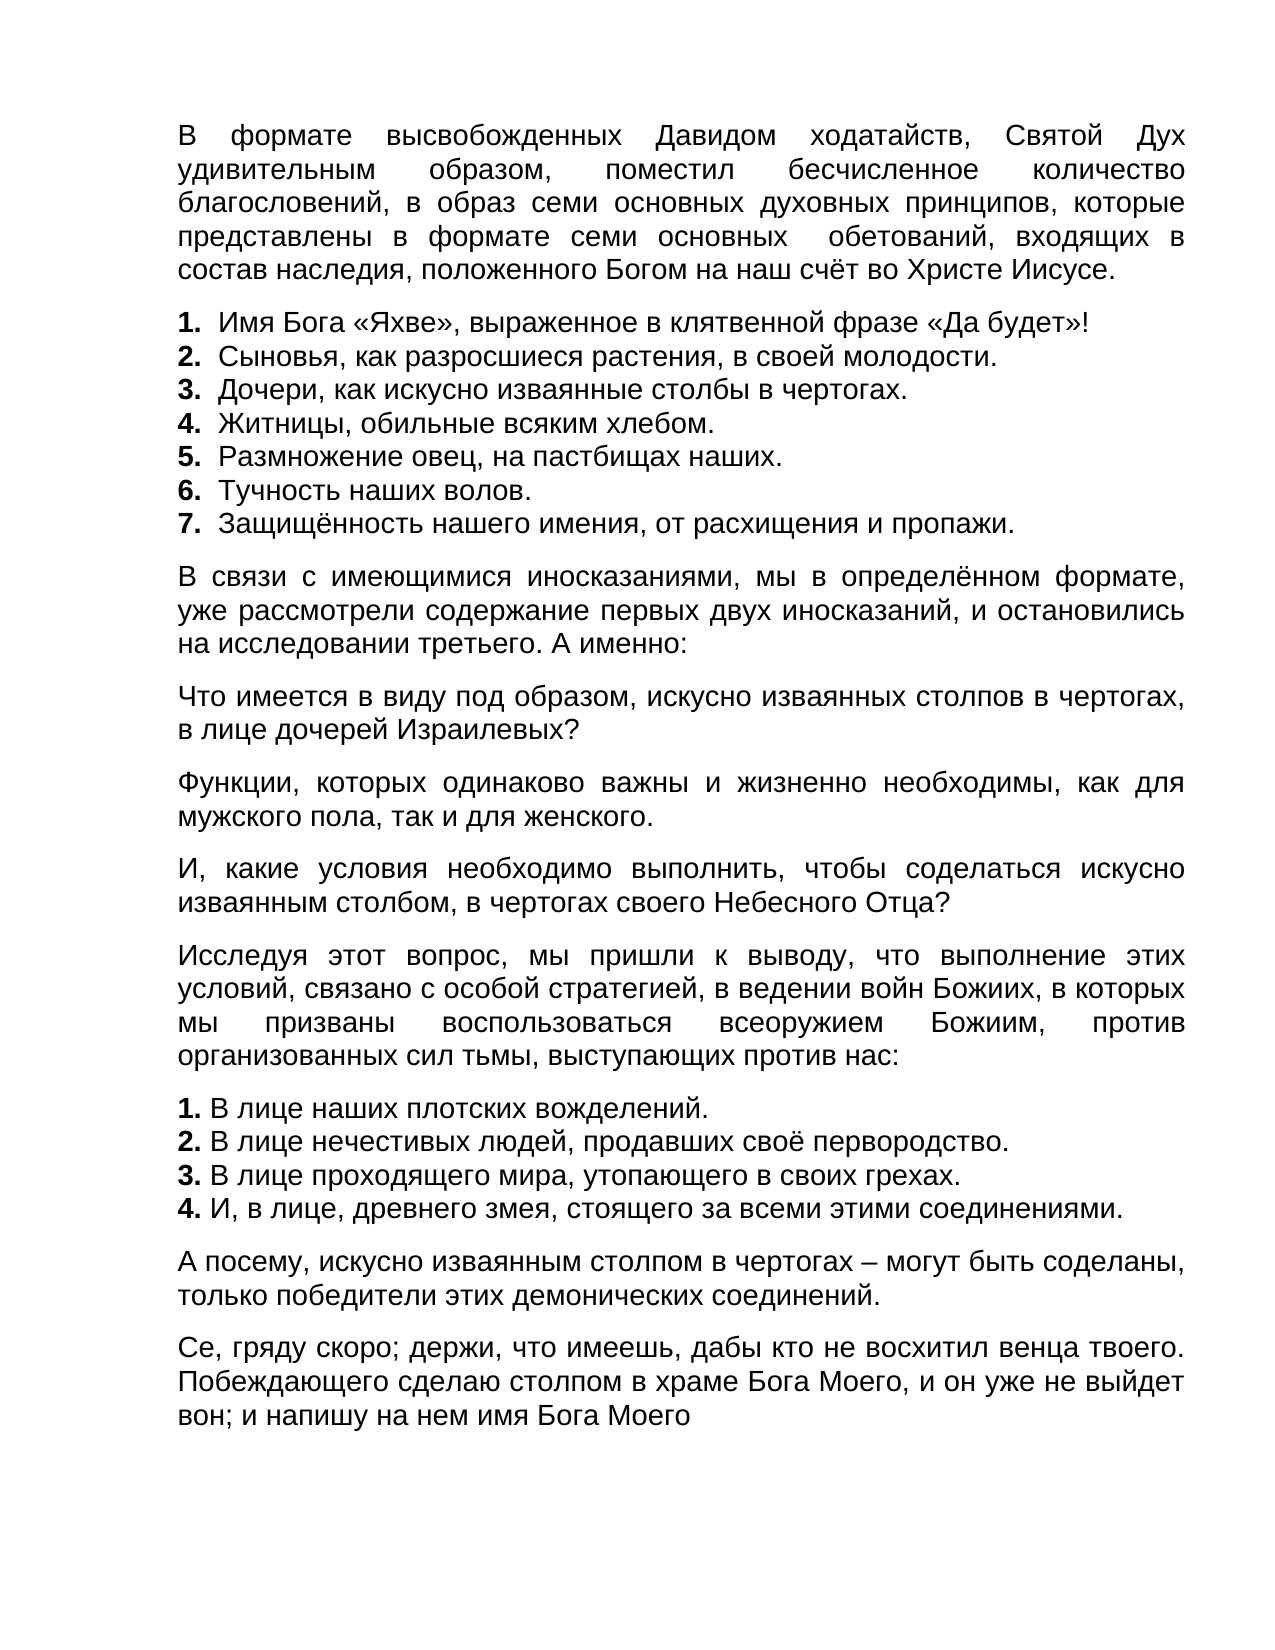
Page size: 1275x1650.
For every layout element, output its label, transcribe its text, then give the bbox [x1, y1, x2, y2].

text 4. Житницы, обильные всяким хлебом. [177, 406, 1186, 439]
text 2. Сыновья, как разросшиеся растения, в своей молодости. [177, 338, 1186, 372]
text В связи с имеющимися иносказаниями, мы в определённом формате, уже рассмотрели содержание первых двух иносказаний, и остановились на исследовании третьего. А именно: [177, 559, 1186, 659]
text 3. В лице проходящего мира, утопающего в своих грехах. [177, 1158, 1186, 1191]
text 1. В лице наших плотских вожделений. [177, 1091, 1186, 1124]
text 7. Защищённость нашего имения, от расхищения и пропажи. [177, 506, 1186, 540]
text 6. Тучность наших волов. [177, 473, 1186, 506]
text 4. И, в лице, древнего змея, стоящего за всеми этими соединениями. [177, 1191, 1186, 1225]
text 5. Размножение овец, на пастбищах наших. [177, 439, 1186, 473]
text Функции, которых одинаково важны и жизненно необходимы, как для мужского пола, так и для женского. [177, 765, 1186, 832]
text 3. Дочери, как искусно изваянные столбы в чертогах. [177, 372, 1186, 406]
text 2. В лице нечестивых людей, продавших своё первородство. [177, 1124, 1186, 1158]
text 1. Имя Бога «Яхве», выраженное в клятвенной фразе «Да будет»! [177, 305, 1186, 338]
text Исследуя этот вопрос, мы пришли к выводу, что выполнение этих условий, связано с особой стратегией, в ведении войн Божиих, в которых мы призваны воспользоваться всеоружием Божиим, против организованных сил тьмы, выступающих против нас: [177, 937, 1186, 1072]
text А посему, искусно изваянным столпом в чертогах – могут быть соделаны, только победители этих демонических соединений. [177, 1244, 1186, 1311]
text И, какие условия необходимо выполнить, чтобы соделаться искусно изваянным столбом, в чертогах своего Небесного Отца? [177, 851, 1186, 918]
text Се, гряду скоро; держи, что имеешь, дабы кто не восхитил венца твоего. Побеждающего сделаю столпом в храме Бога Моего, и он уже не выйдет вон; и напишу на нем имя Бога Моего [177, 1330, 1186, 1431]
text Что имеется в виду под образом, искусно изваянных столпов в чертогах, в лице дочерей Израилевых? [177, 679, 1186, 746]
text В формате высвобожденных Давидом ходатайств, Святой Дух удивительным образом, поместил бесчисленное количество благословений, в образ семи основных духовных принципов, которые представлены в формате семи основных обетований, входящих в состав наследия, положенного Богом на наш счёт во Христе Иисусе. [177, 118, 1186, 286]
